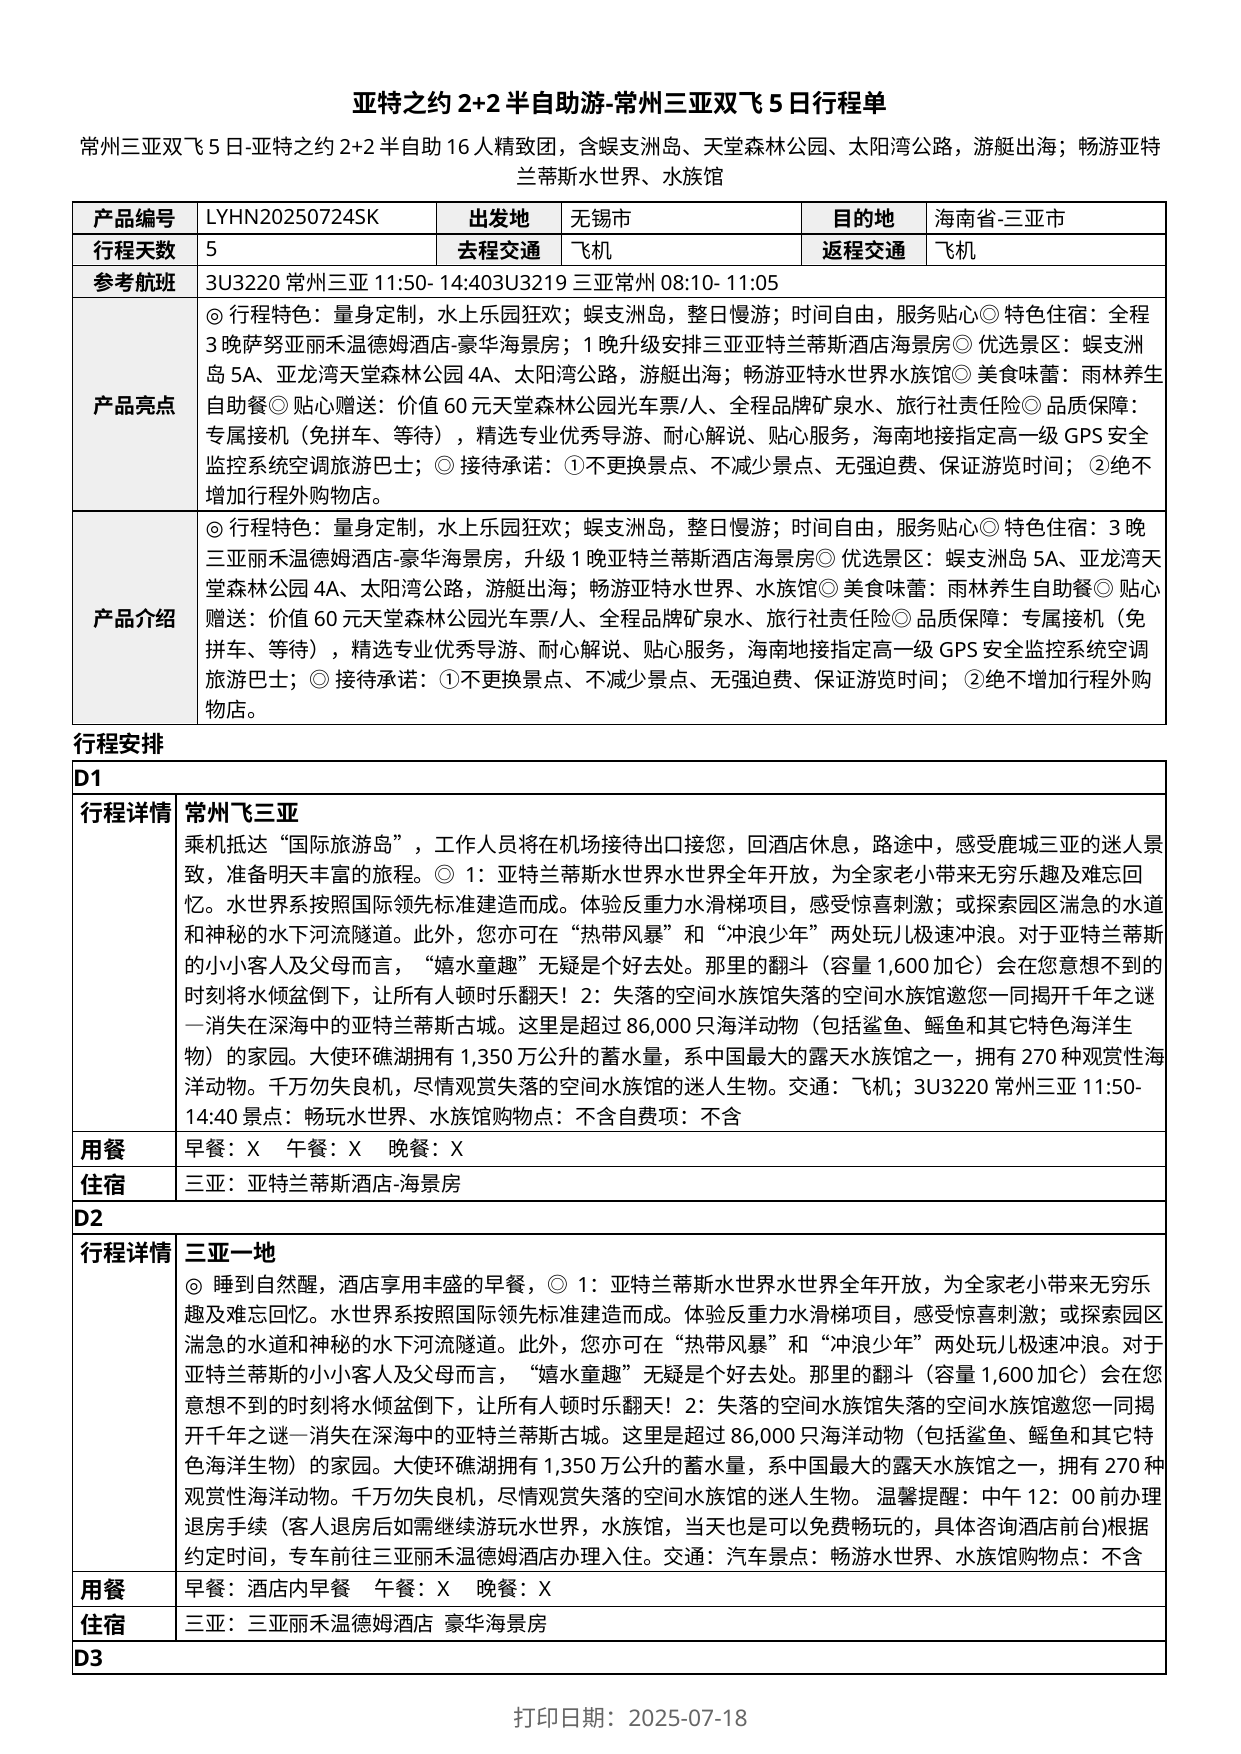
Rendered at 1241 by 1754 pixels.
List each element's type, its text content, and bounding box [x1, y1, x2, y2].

table_cell D2 [73, 1202, 1165, 1233]
table_cell 返程交通 [802, 235, 926, 264]
table_cell 常州飞三亚 乘机抵达“国际旅游岛”，工作人员将在机场接待出口接您，回酒店休息，路途中，感受鹿城三亚的迷人景致，准备明天丰富的旅程。 [177, 795, 1165, 1131]
table_cell 行程天数 [73, 235, 197, 264]
table_header 海南省-三亚市 [927, 203, 1165, 233]
table_cell D3 [73, 1642, 1165, 1673]
table_cell 住宿 [73, 1167, 175, 1200]
table_cell 参考航班 [73, 266, 197, 296]
table_cell 行程详情 [73, 1235, 175, 1571]
table_cell ◎ 行程特色：量身定制，水上乐园狂欢；蜈支洲岛，整日慢游；时间自由，服务贴心 [198, 512, 1165, 723]
table_header 出发地 [437, 203, 561, 233]
table_cell 产品介绍 [73, 512, 197, 723]
table_header 无锡市 [562, 203, 801, 233]
table_cell 3U3220 常州三亚 11:50- 14:40 [198, 266, 1165, 296]
text 行程安排 [73, 726, 1167, 759]
table_cell 飞机 [927, 235, 1165, 264]
table_cell 产品亮点 [73, 298, 197, 510]
table_cell 用餐 [73, 1132, 175, 1166]
table_cell ◎ 行程特色：量身定制，水上乐园狂欢；蜈支洲岛，整日慢游；时间自由，服务贴心 [198, 298, 1165, 510]
table_cell 用餐 [73, 1572, 175, 1606]
table_cell 三亚：亚特兰蒂斯酒店-海景房 [177, 1167, 1165, 1200]
table_header D1 [73, 762, 1165, 793]
table_cell 飞机 [562, 235, 801, 264]
table_header 目的地 [802, 203, 926, 233]
table_cell 去程交通 [437, 235, 561, 264]
table_cell 住宿 [73, 1607, 175, 1640]
table_cell 早餐：酒店内早餐 午餐：X 晚餐：X [177, 1572, 1165, 1606]
table_cell 三亚一地 ◎ 睡到自然醒，酒店享用丰盛的早餐， [177, 1235, 1165, 1571]
table_header 产品编号 [73, 203, 197, 233]
table_cell 行程详情 [73, 795, 175, 1131]
text 亚特之约2+2半自助游-常州三亚双飞5日行程单 [73, 83, 1167, 119]
table_cell 三亚：三亚丽禾温德姆酒店 豪华海景房 [177, 1607, 1165, 1640]
table_cell 5 [198, 235, 436, 264]
table_cell 早餐：X 午餐：X 晚餐：X [177, 1132, 1165, 1166]
table_header LYHN20250724SK [198, 203, 436, 233]
text 常州三亚双飞5日-亚特之约2+2半自助16人精致团，含蜈支洲岛、天堂森林公园、太阳湾公路，游艇出海；畅游亚特兰蒂斯水世界、水族馆 [73, 130, 1167, 191]
